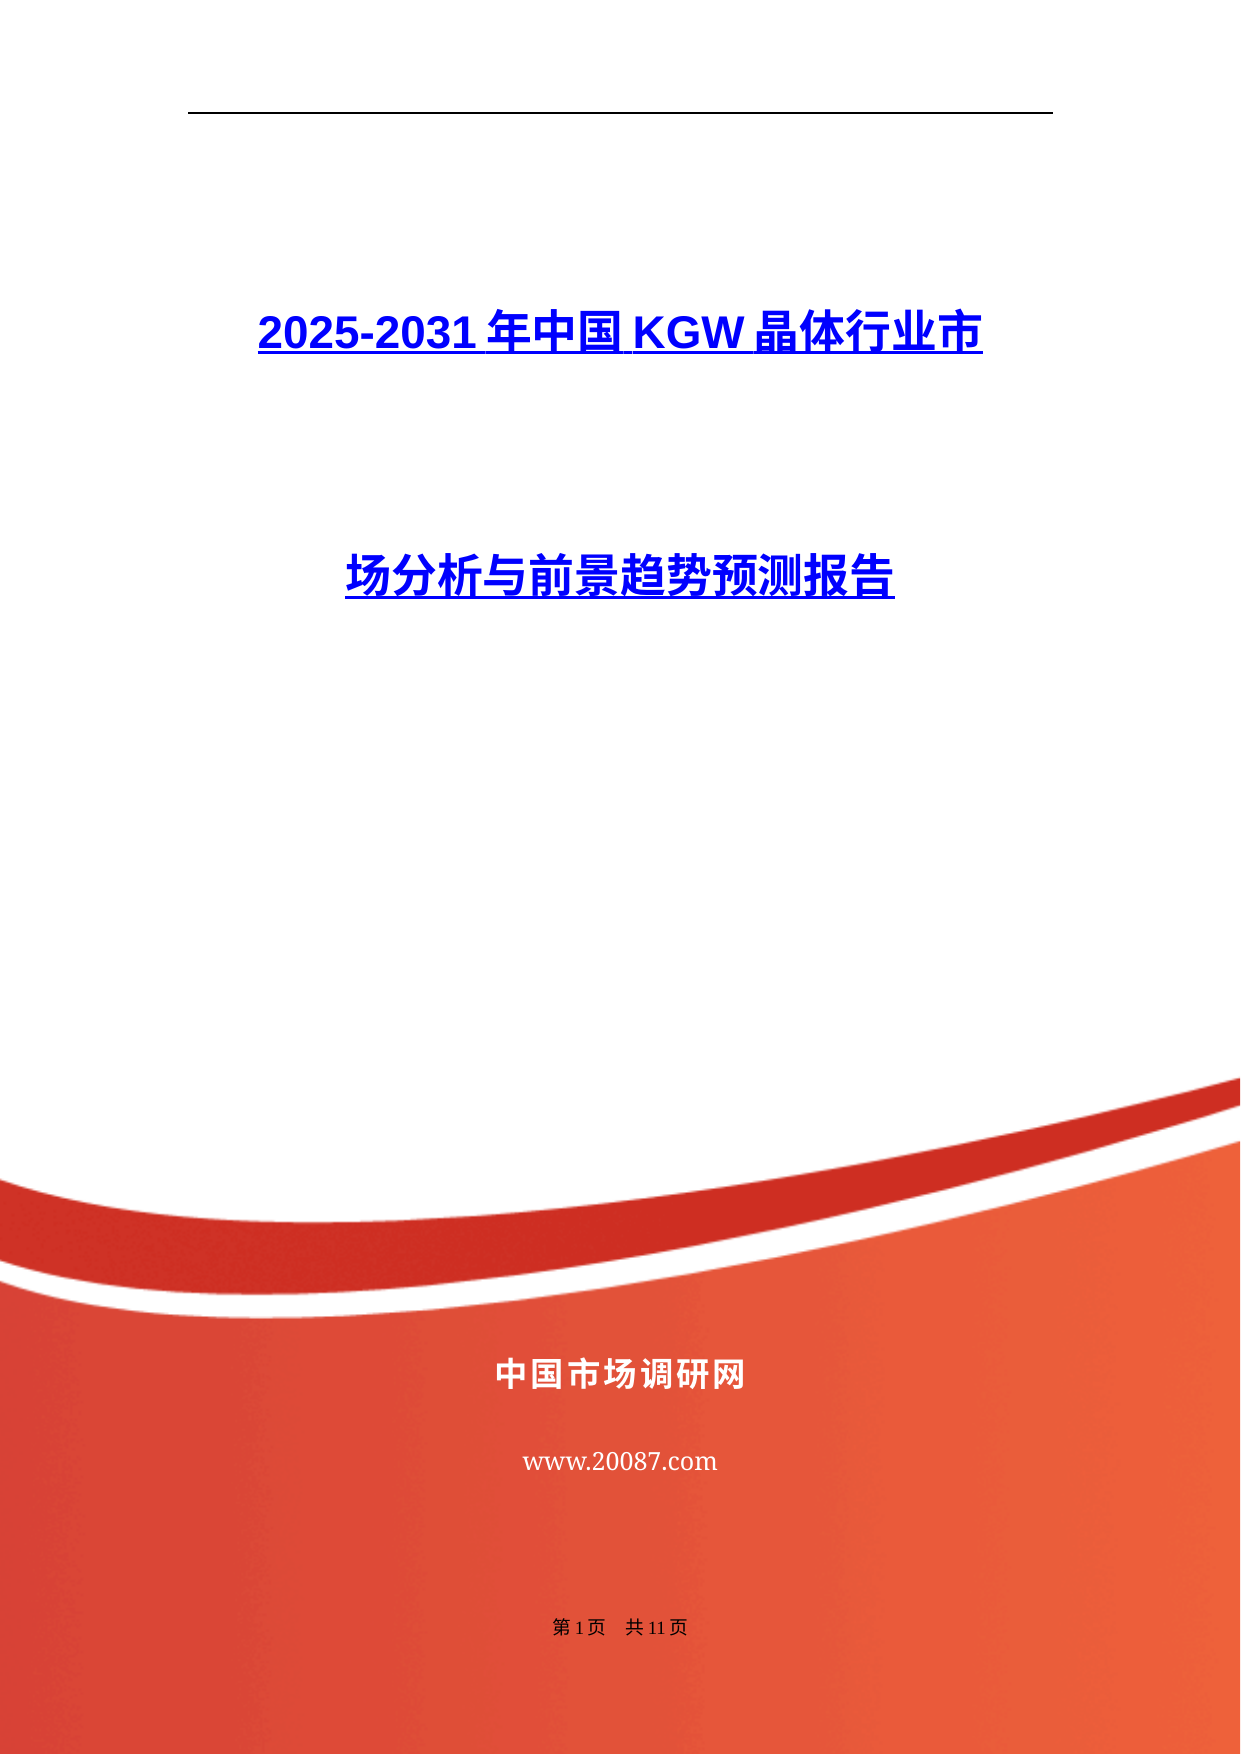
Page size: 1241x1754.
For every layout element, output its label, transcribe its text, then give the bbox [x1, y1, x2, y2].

text www.20087.com [187, 1428, 1053, 1493]
table_header 2025-2031年中国KGW晶体行业市场分析与前景趋势预测报告 [188, 207, 1053, 773]
picture [0, 1006, 1241, 1754]
subtitle 中国市场调研网 [187, 1339, 1053, 1404]
